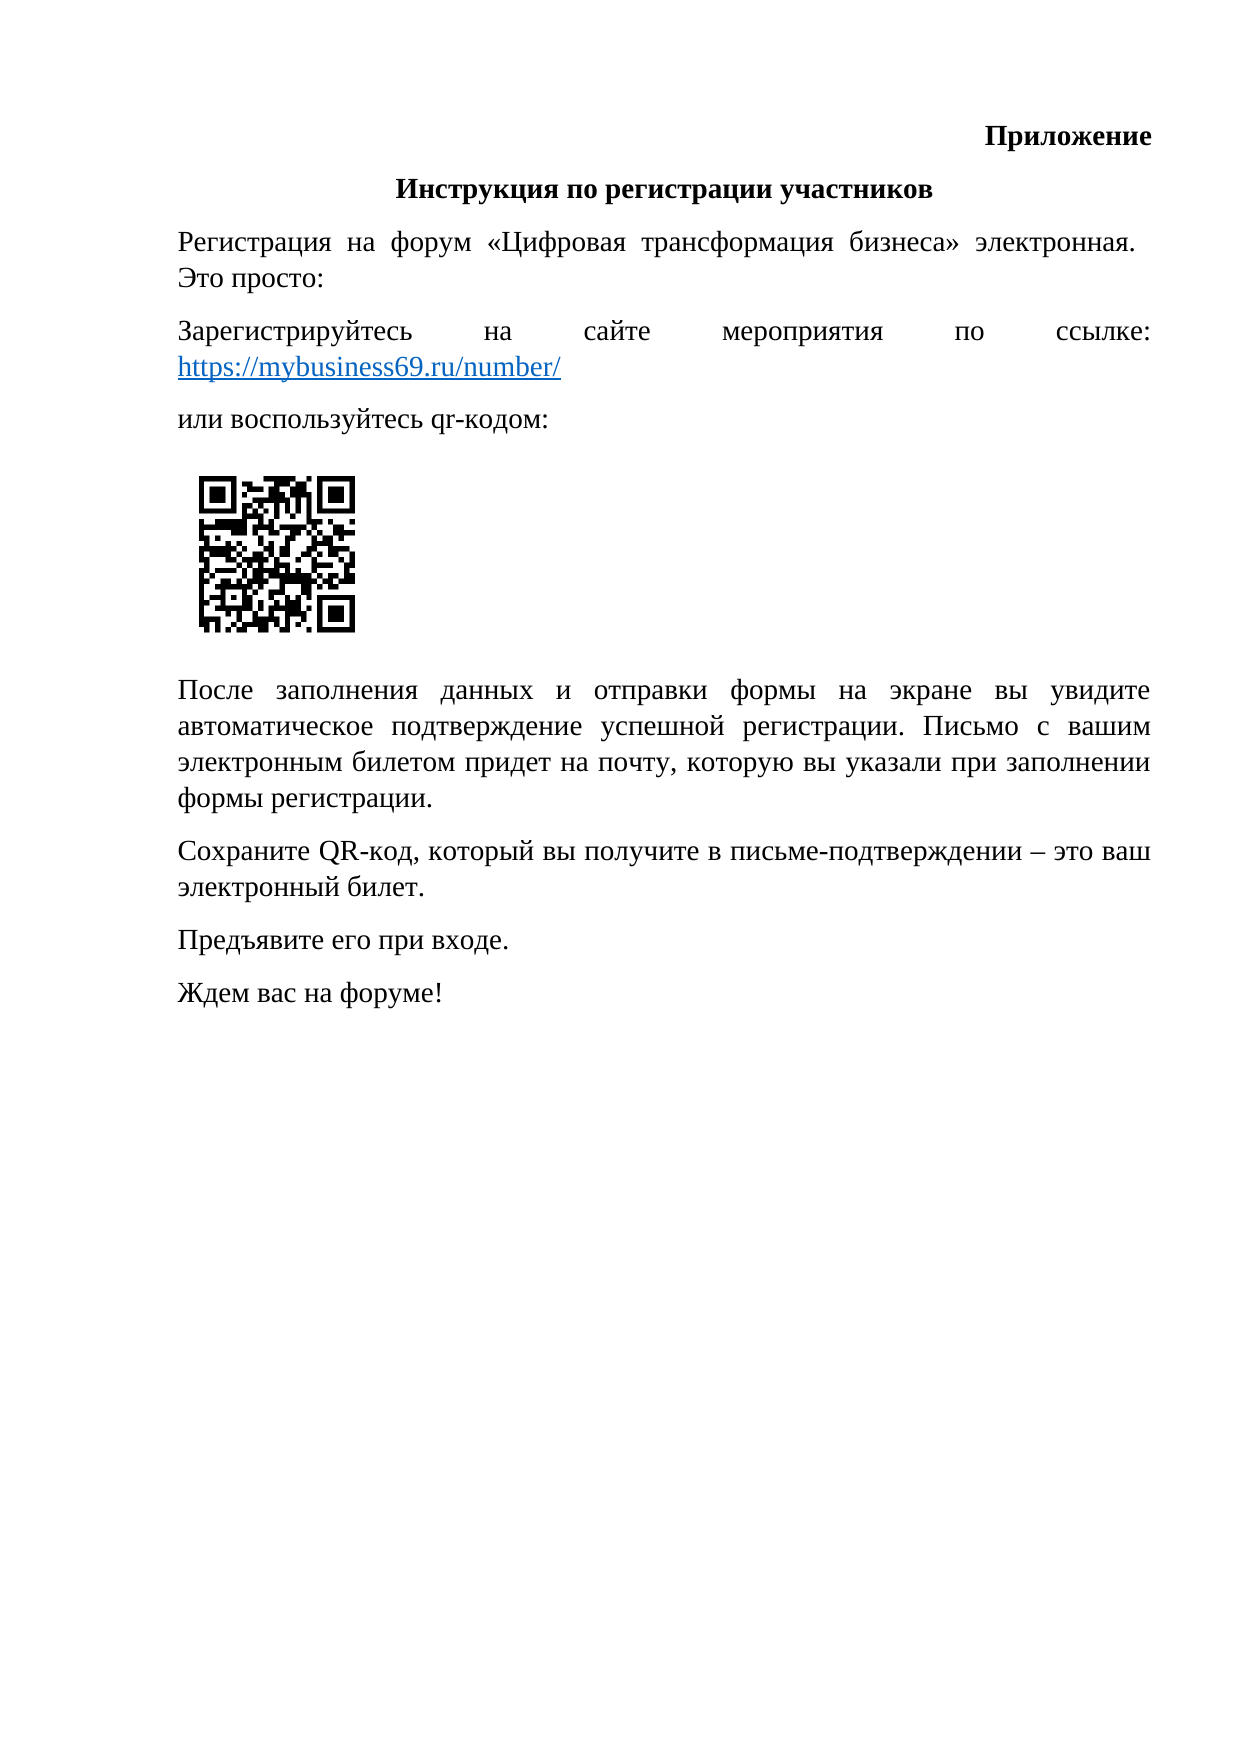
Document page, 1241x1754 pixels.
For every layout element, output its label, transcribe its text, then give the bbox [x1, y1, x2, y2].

text После заполнения данных и отправки формы на экране вы увидите автоматическое подтверждение успешной регистрации. Письмо с вашим электронным билетом придет на почту, которую вы указали при заполнении формы регистрации. [177, 672, 1152, 814]
text Инструкция по регистрации участников [177, 171, 1152, 204]
text или воспользуйтесь qr-кодом: [177, 402, 1152, 435]
text Зарегистрируйтесь на сайте мероприятия по ссылке: https://mybusiness69.ru/number/ [177, 313, 1152, 382]
text Приложение [177, 118, 1152, 152]
text Регистрация на форум «Цифровая трансформация бизнеса» электронная. Это просто: [177, 224, 1152, 293]
picture [177, 454, 376, 654]
text Ждем вас на форуме! [177, 975, 1152, 1009]
text Предъявите его при входе. [177, 922, 1152, 956]
text Сохраните QR-код, который вы получите в письме-подтверждении – это ваш электронный билет. [177, 833, 1152, 903]
